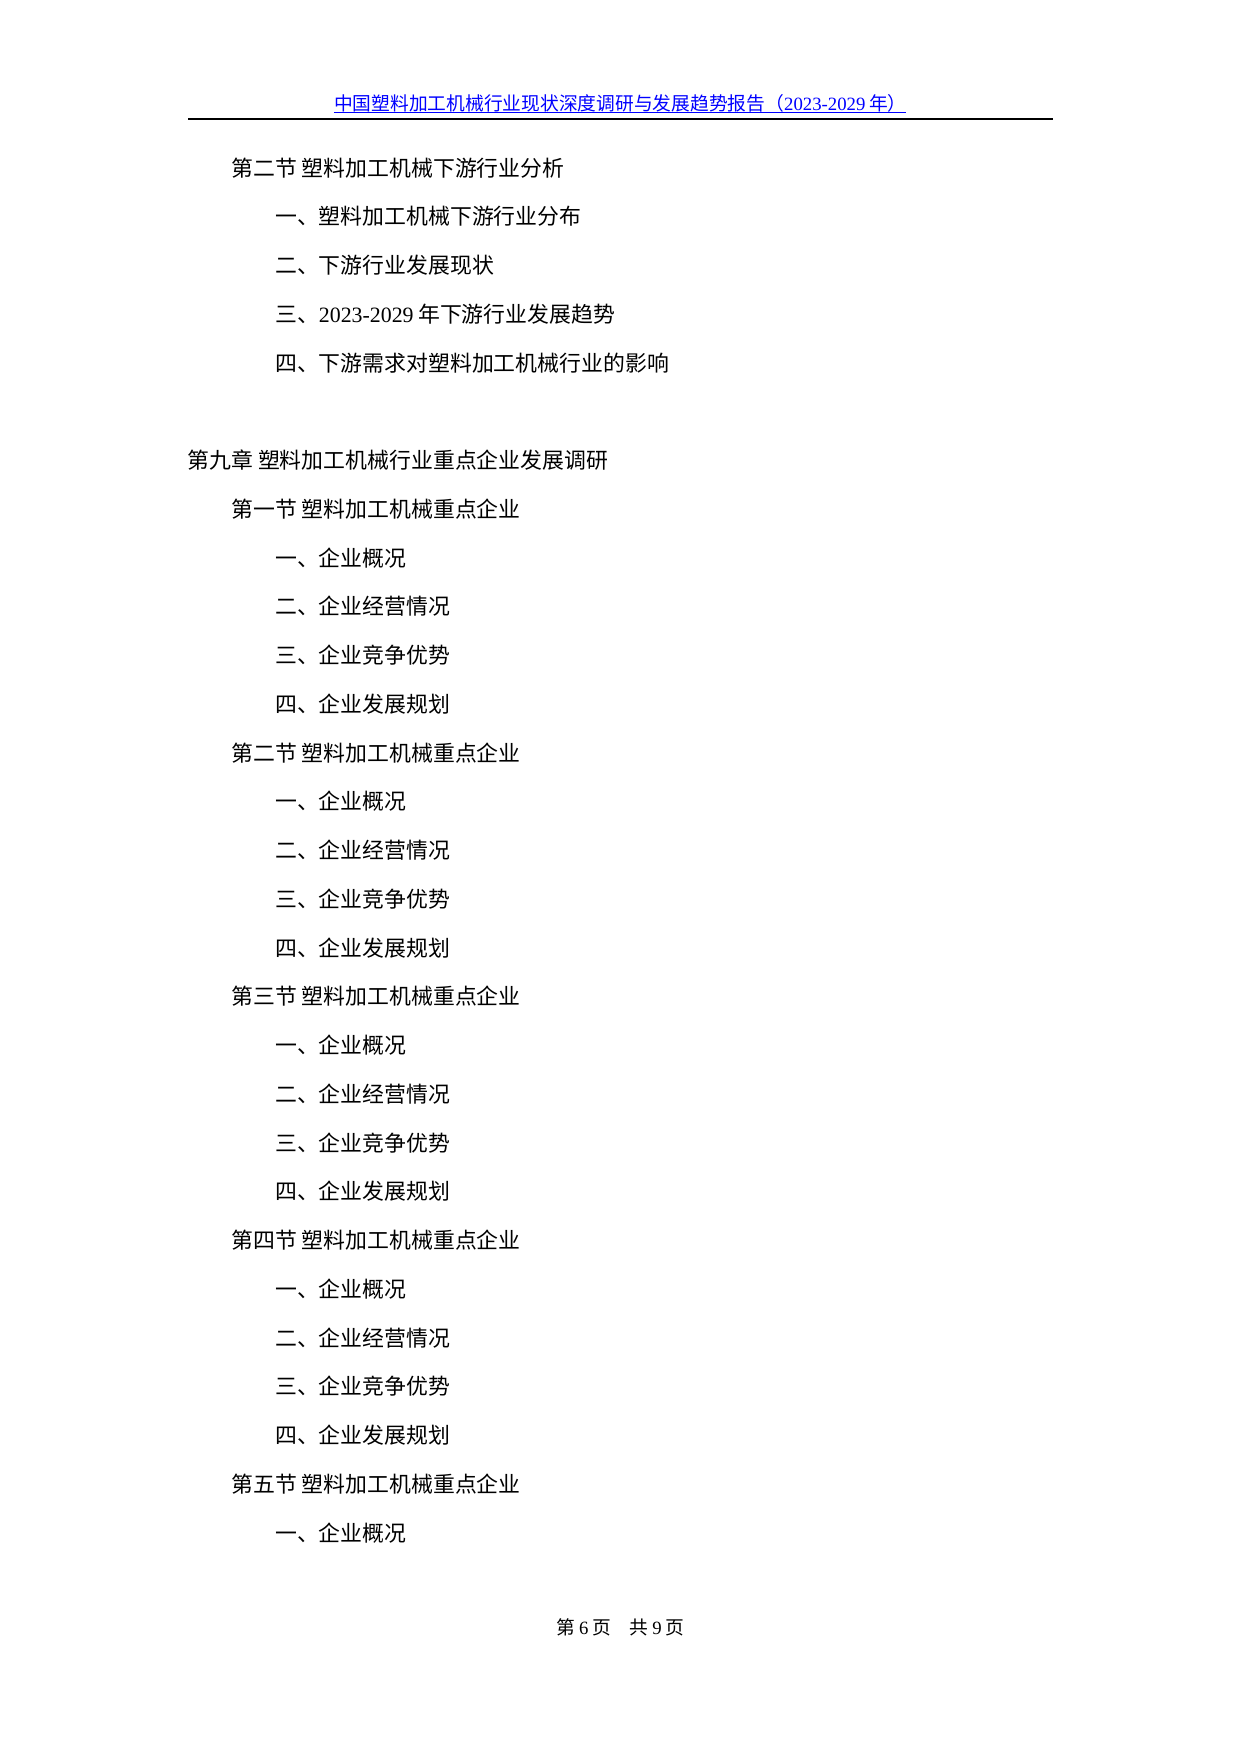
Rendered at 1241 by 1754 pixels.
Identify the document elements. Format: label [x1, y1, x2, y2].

text [187, 150, 1053, 1548]
